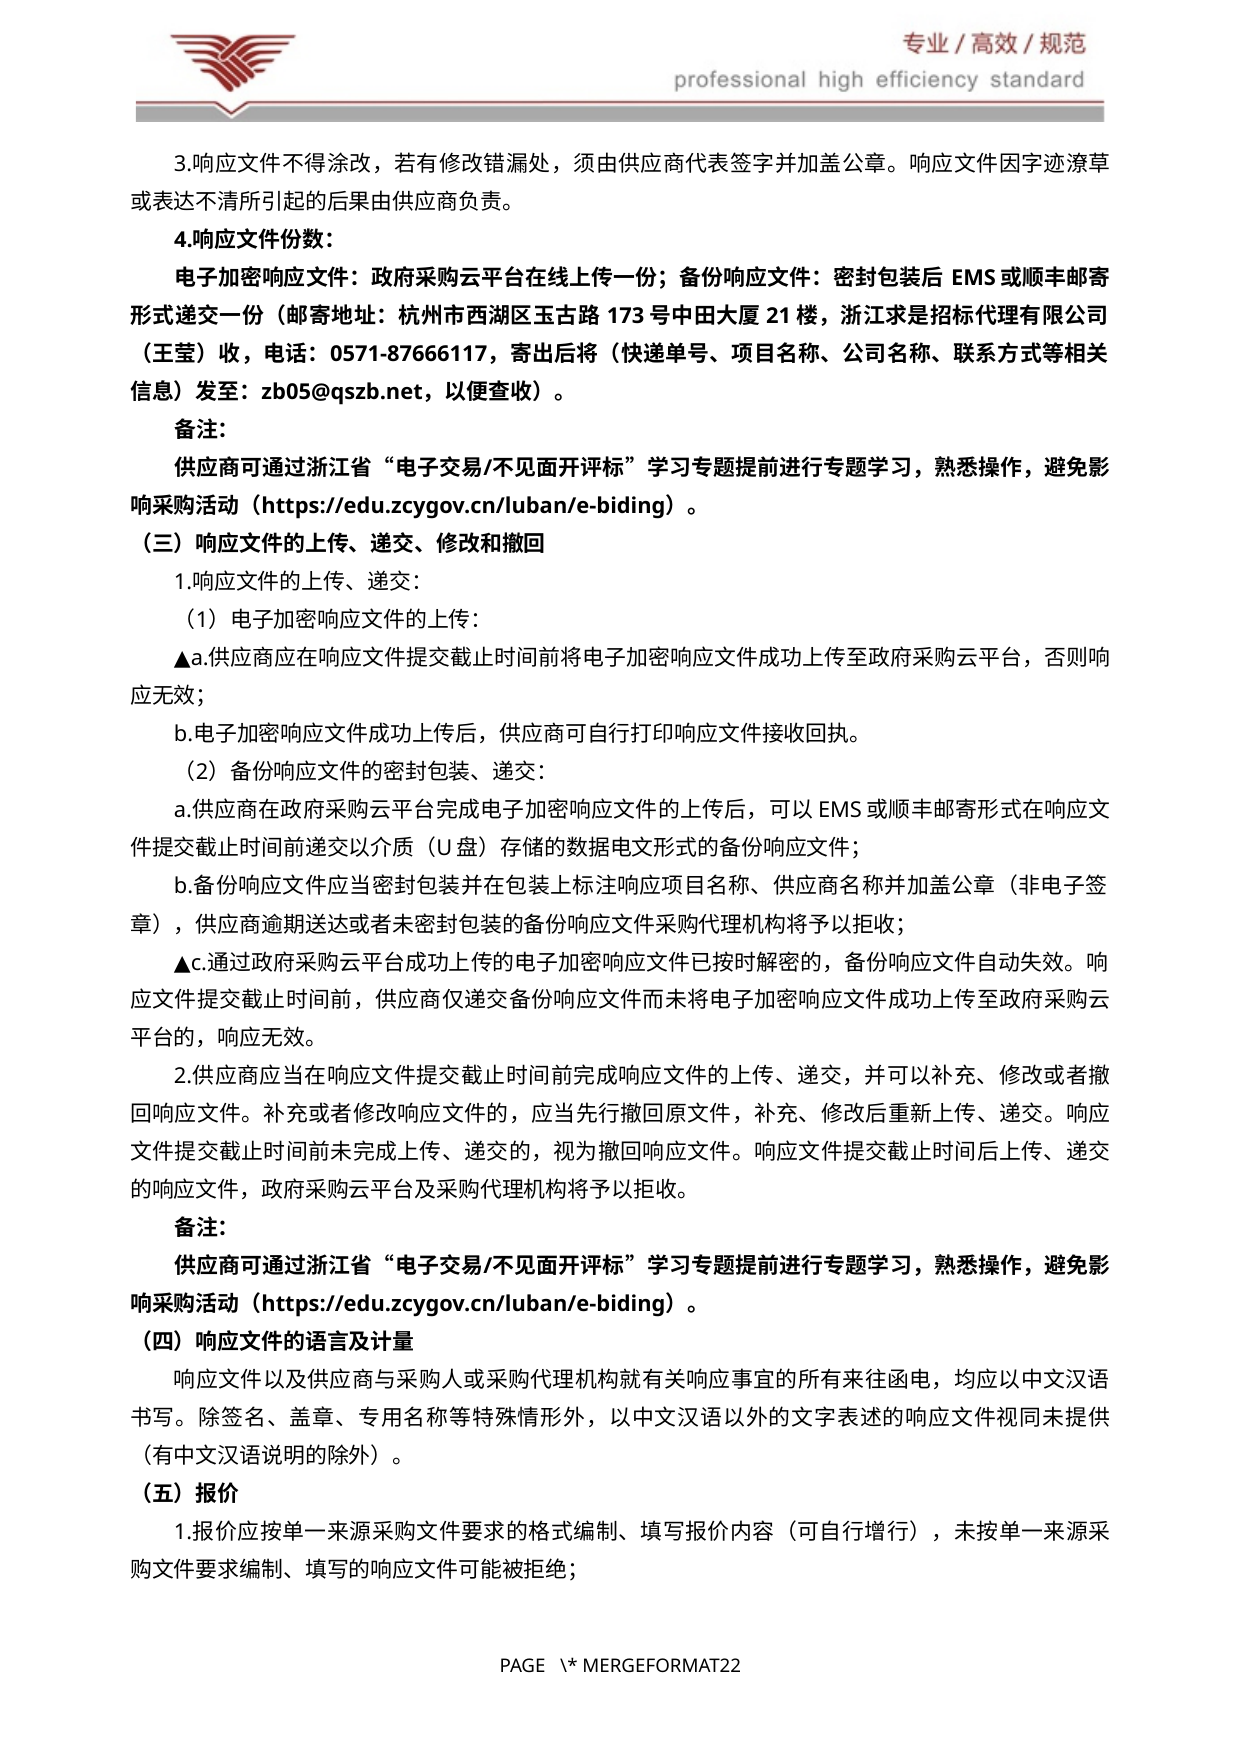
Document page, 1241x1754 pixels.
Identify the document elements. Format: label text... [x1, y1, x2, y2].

text （2）备份响应文件的密封包装、递交： [130, 754, 1110, 786]
text 1.响应文件的上传、递交： [130, 564, 1110, 596]
text 供应商可通过浙江省“电子交易/不见面开评标”学习专题提前进行专题学习，熟悉操作，避免影响采购活动（https://edu.zcygov.cn/luban/e-biding）。 [130, 1248, 1110, 1318]
text 3.响应文件不得涂改，若有修改错漏处，须由供应商代表签字并加盖公章。响应文件因字迹潦草或表达不清所引起的后果由供应商负责。 [130, 146, 1110, 215]
text b.备份响应文件应当密封包装并在包装上标注响应项目名称、供应商名称并加盖公章（非电子签章），供应商逾期送达或者未密封包装的备份响应文件采购代理机构将予以拒收； [130, 868, 1110, 938]
text ▲a.供应商应在响应文件提交截止时间前将电子加密响应文件成功上传至政府采购云平台，否则响应无效； [130, 640, 1110, 710]
text 备注： [130, 1210, 1110, 1242]
text 4.响应文件份数： [130, 222, 1110, 253]
text （三）响应文件的上传、递交、修改和撤回 [130, 526, 1110, 558]
text 1.报价应按单一来源采购文件要求的格式编制、填写报价内容（可自行增行），未按单一来源采购文件要求编制、填写的响应文件可能被拒绝； [130, 1514, 1110, 1583]
text 供应商可通过浙江省“电子交易/不见面开评标”学习专题提前进行专题学习，熟悉操作，避免影响采购活动（https://edu.zcygov.cn/luban/e-biding）。 [130, 450, 1110, 520]
text （四）响应文件的语言及计量 [130, 1324, 1110, 1356]
picture [135, 11, 1105, 122]
text 2.供应商应当在响应文件提交截止时间前完成响应文件的上传、递交，并可以补充、修改或者撤回响应文件。补充或者修改响应文件的，应当先行撤回原文件，补充、修改后重新上传、递交。响应文件提交截止时间前未完成上传、递交的，视为撤回响应文件。响应文件提交截止时间后上传、递交的响应文件，政府采购云平台及采购代理机构将予以拒收。 [130, 1058, 1110, 1204]
text 响应文件以及供应商与采购人或采购代理机构就有关响应事宜的所有来往函电，均应以中文汉语书写。除签名、盖章、专用名称等特殊情形外，以中文汉语以外的文字表述的响应文件视同未提供（有中文汉语说明的除外）。 [130, 1362, 1110, 1469]
text 备注： [130, 412, 1110, 444]
text （1）电子加密响应文件的上传： [130, 602, 1110, 634]
text ▲c.通过政府采购云平台成功上传的电子加密响应文件已按时解密的，备份响应文件自动失效。响应文件提交截止时间前，供应商仅递交备份响应文件而未将电子加密响应文件成功上传至政府采购云平台的，响应无效。 [130, 944, 1110, 1052]
text （五）报价 [130, 1476, 1110, 1507]
text a.供应商在政府采购云平台完成电子加密响应文件的上传后，可以EMS或顺丰邮寄形式在响应文件提交截止时间前递交以介质（U盘）存储的数据电文形式的备份响应文件； [130, 792, 1110, 862]
text 电子加密响应文件：政府采购云平台在线上传一份；备份响应文件：密封包装后EMS或顺丰邮寄形式递交一份（邮寄地址：杭州市西湖区玉古路173号中田大厦21楼，浙江求是招标代理有限公司（王莹）收，电话：0571-87666117，寄出后将（快递单号、项目名称、公司名称、联系方式等相关信息）发至：zb05@qszb.net，以便查收）。 [130, 260, 1110, 406]
text b.电子加密响应文件成功上传后，供应商可自行打印响应文件接收回执。 [130, 716, 1110, 748]
